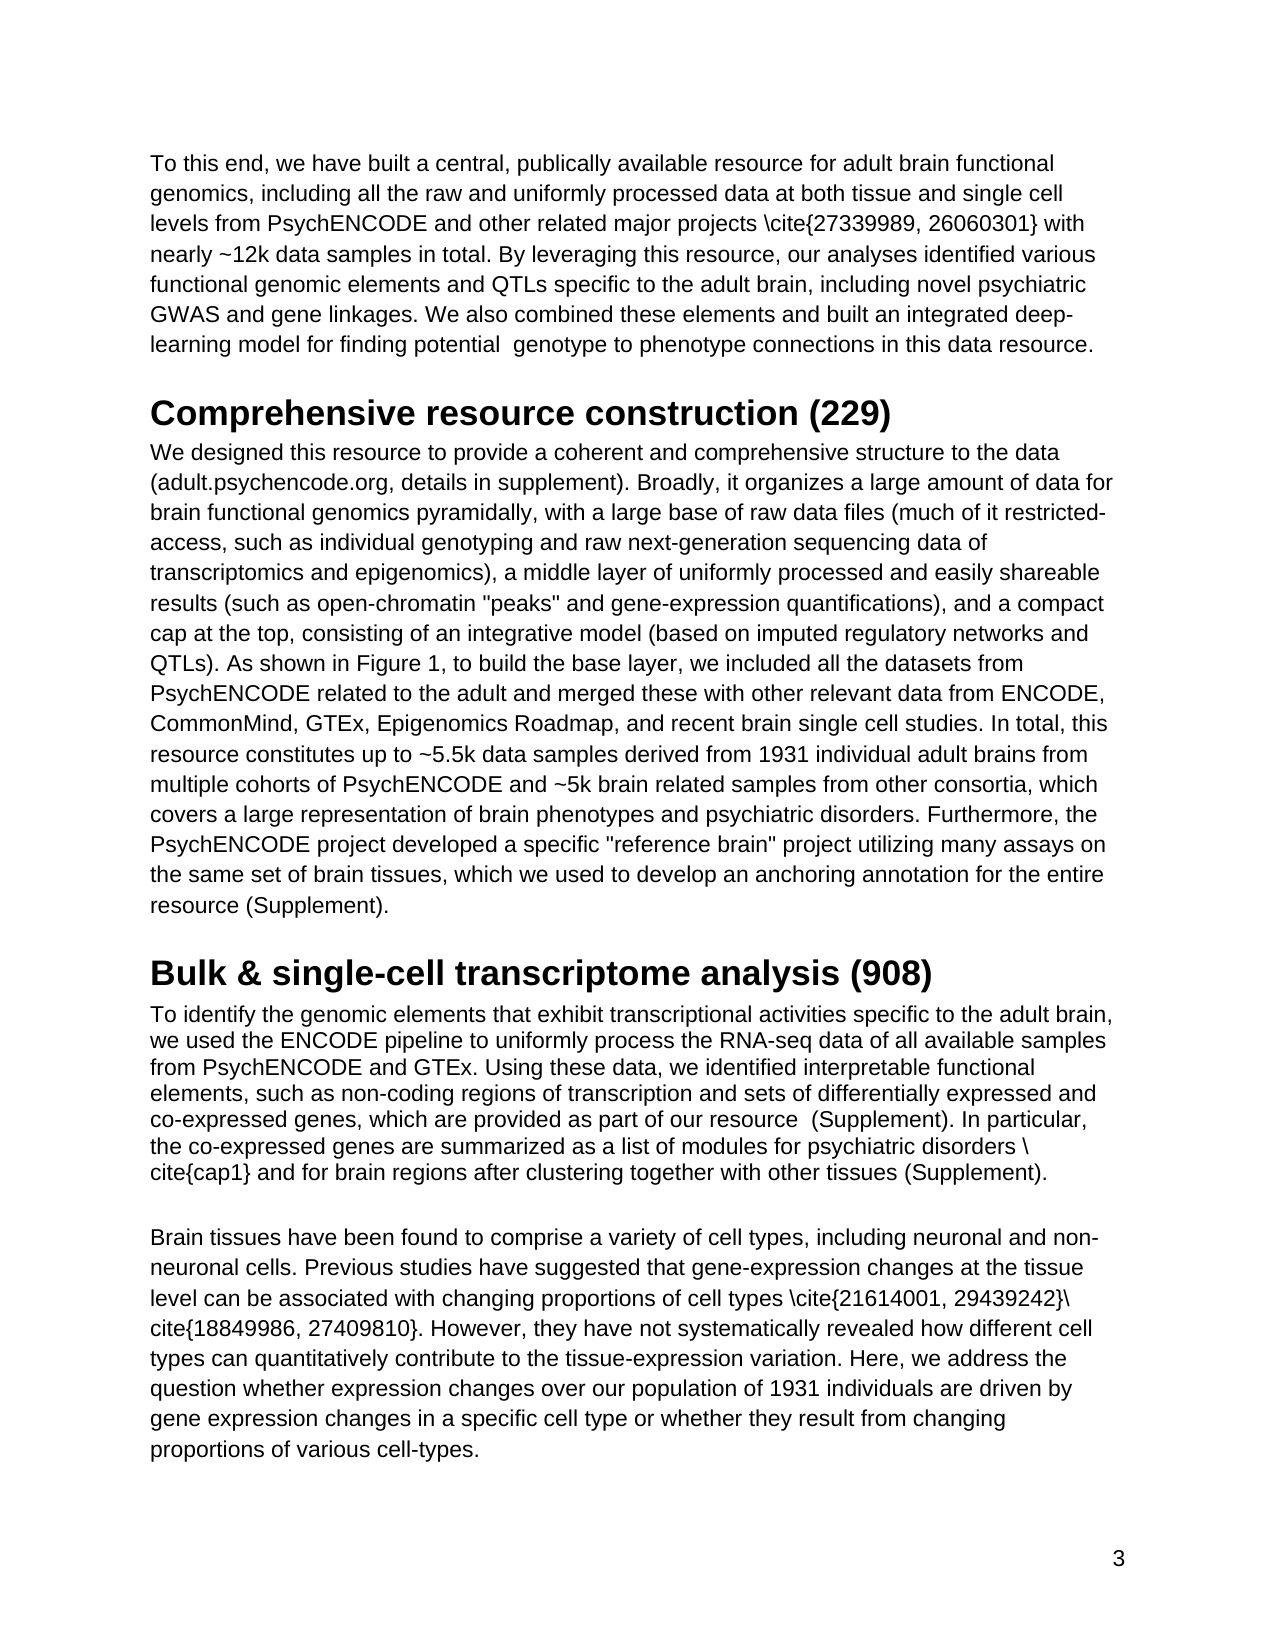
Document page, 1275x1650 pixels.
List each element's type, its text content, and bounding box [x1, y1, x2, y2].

text Comprehensive resource construction (229) [150, 392, 1125, 432]
text Bulk & single-cell transcriptome analysis (908) [150, 952, 1125, 993]
text Brain tissues have been found to comprise a variety of cell types, including neuronal and non-neuronal cells. Previous studies have suggested that gene-expression changes at the tissue level can be associated with changing proportions of cell types \cite{21614001, 29439242}\cite{18849986, 27409810}. However, they have not systematically revealed how different cell types can quantitatively contribute to the tissue-expression variation. Here, we address the question whether expression changes over our population of 1931 individuals are driven by gene expression changes in a specific cell type or whether they result from changing proportions of various cell-types. [150, 1224, 1125, 1462]
text To identify the genomic elements that exhibit transcriptional activities specific to the adult brain, we used the ENCODE pipeline to uniformly process the RNA-seq data of all available samples from PsychENCODE and GTEx. Using these data, we identified interpretable functional elements, such as non-coding regions of transcription and sets of differentially expressed and co-expressed genes, which are provided as part of our resource (Supplement). In particular, the co-expressed genes are summarized as a list of modules for psychiatric disorders \cite{cap1} and for brain regions after clustering together with other tissues (Supplement). [150, 1001, 1125, 1186]
text We designed this resource to provide a coherent and comprehensive structure to the data (adult.psychencode.org, details in supplement). Broadly, it organizes a large amount of data for brain functional genomics pyramidally, with a large base of raw data files (much of it restricted-access, such as individual genotyping and raw next-generation sequencing data of transcriptomics and epigenomics), a middle layer of uniformly processed and easily shareable results (such as open-chromatin "peaks" and gene-expression quantifications), and a compact cap at the top, consisting of an integrative model (based on imputed regulatory networks and QTLs). As shown in Figure 1, to build the base layer, we included all the datasets from PsychENCODE related to the adult and merged these with other relevant data from ENCODE, CommonMind, GTEx, Epigenomics Roadmap, and recent brain single cell studies. In total, this resource constitutes up to ~5.5k data samples derived from 1931 individual adult brains from multiple cohorts of PsychENCODE and ~5k brain related samples from other consortia, which covers a large representation of brain phenotypes and psychiatric disorders. Furthermore, the PsychENCODE project developed a specific "reference brain" project utilizing many assays on the same set of brain tissues, which we used to develop an anchoring annotation for the entire resource (Supplement). [150, 438, 1125, 918]
text To this end, we have built a central, publically available resource for adult brain functional genomics, including all the raw and uniformly processed data at both tissue and single cell levels from PsychENCODE and other related major projects \cite{27339989, 26060301} with nearly ~12k data samples in total. By leveraging this resource, our analyses identified various functional genomic elements and QTLs specific to the adult brain, including novel psychiatric GWAS and gene linkages. We also combined these elements and built an integrated deep-learning model for finding potential genotype to phenotype connections in this data resource. [150, 150, 1125, 358]
